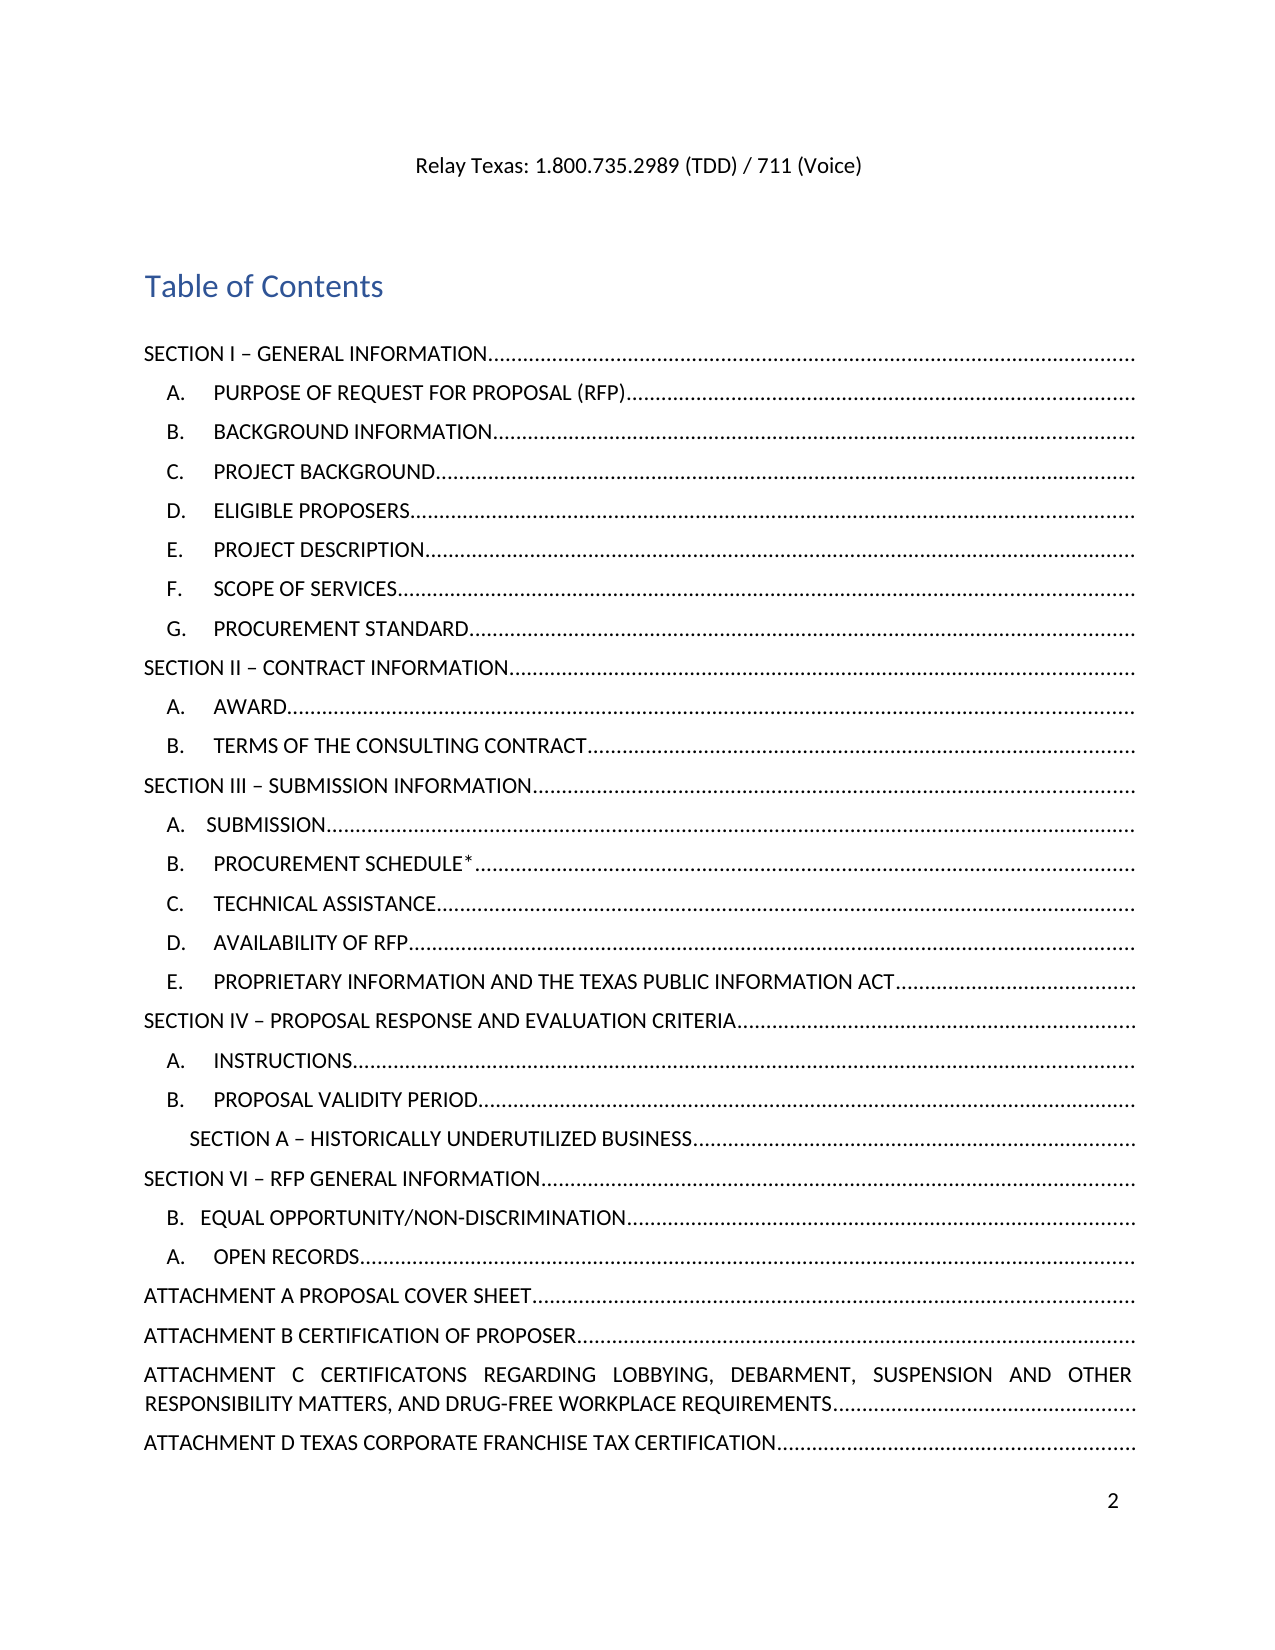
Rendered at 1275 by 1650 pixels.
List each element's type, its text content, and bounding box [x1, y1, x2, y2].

text Relay Texas: 1.800.735.2989 (TDD) / 711 (Voice) [144, 151, 1133, 179]
